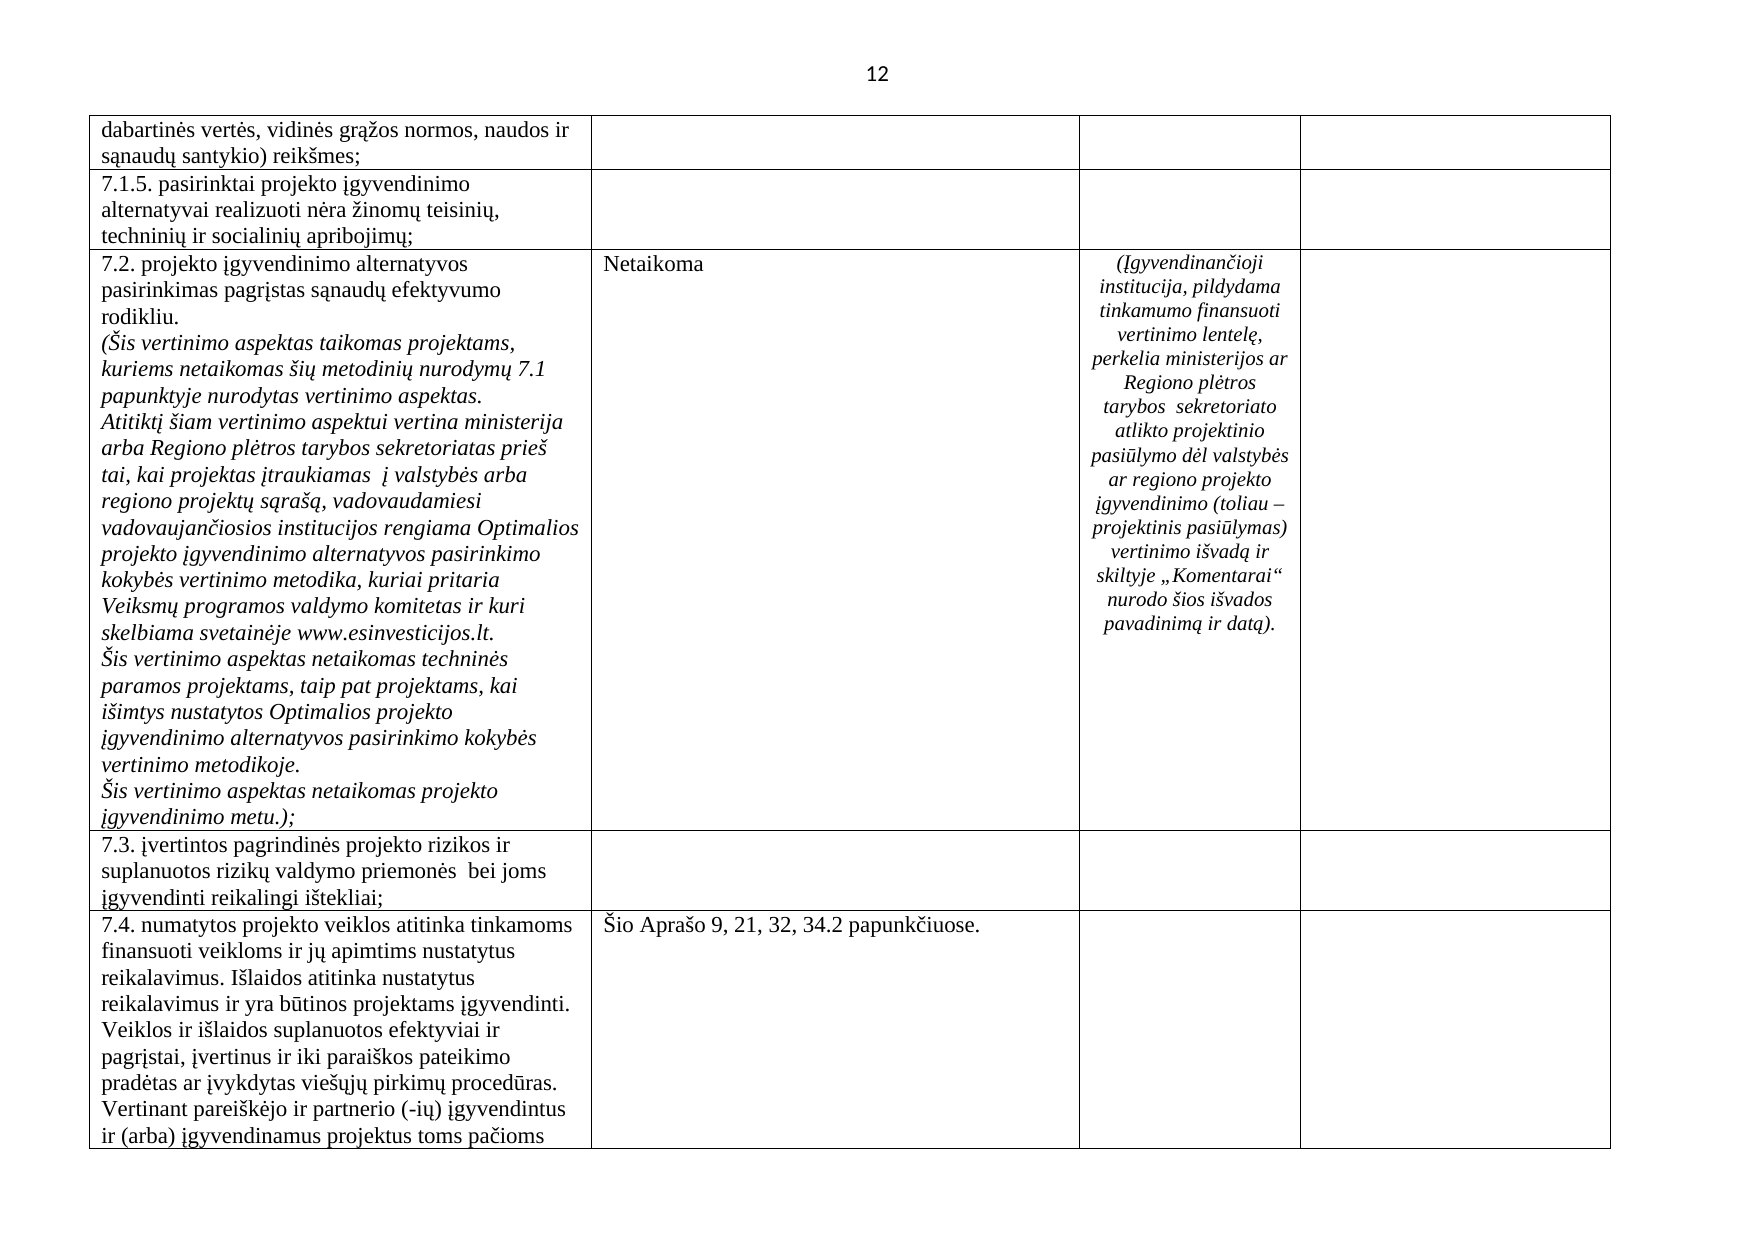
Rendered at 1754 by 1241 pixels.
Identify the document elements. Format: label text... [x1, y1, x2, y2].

table_cell [1080, 116, 1300, 169]
table_cell 7.1.5. pasirinktai projekto įgyvendinimo alternatyvai realizuoti nėra žinomų teisinių, techninių ir socialinių apribojimų; [90, 170, 591, 249]
table_cell [1301, 831, 1610, 910]
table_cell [90, 116, 591, 169]
table_cell [1080, 911, 1300, 1148]
table_cell Netaikoma [592, 250, 1079, 830]
table_cell (Įgyvendinančioji institucija, pildydama tinkamumo finansuoti vertinimo lentelę, perkelia ministerijos ar Regiono plėtros tarybos sekretoriato atlikto projektinio pasiūlymo dėl valstybės ar regiono projekto įgyvendinimo (toliau – projektinis pasiūlymas) vertinimo išvadą ir skiltyje „Komentarai“ nurodo šios išvados pavadinimą ir datą). [1080, 250, 1300, 830]
table_cell [1301, 911, 1610, 1148]
table_cell [1301, 116, 1610, 169]
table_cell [90, 911, 591, 1148]
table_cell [592, 911, 1079, 1148]
table_cell [592, 170, 1079, 249]
table_cell [1301, 170, 1610, 249]
table_cell 7.3. įvertintos pagrindinės projekto rizikos ir suplanuotos rizikų valdymo priemonės bei joms įgyvendinti reikalingi ištekliai; [90, 831, 591, 910]
table_cell [592, 831, 1079, 910]
table_cell [1080, 170, 1300, 249]
table_cell [1080, 831, 1300, 910]
table_cell 7.2. projekto įgyvendinimo alternatyvos pasirinkimas pagrįstas sąnaudų efektyvumo rodikliu. (Šis vertinimo aspektas taikomas projektams, kuriems netaikomas šių metodinių nurodymų 7.1 papunktyje nurodytas vertinimo aspektas. Atitiktį šiam vertinimo aspektui vertina ministerija arba Regiono plėtros tarybos sekretoriatas prieš tai, kai projektas įtraukiamas į valstybės arba regiono projektų sąrašą, vadovaudamiesi vadovaujančiosios institucijos rengiama Optimalios projekto įgyvendinimo alternatyvos pasirinkimo kokybės vertinimo metodika, kuriai pritaria Veiksmų programos valdymo komitetas ir kuri skelbiama svetainėje www.esinvesticijos.lt. Šis vertinimo aspektas netaikomas techninės paramos projektams, taip pat projektams, kai išimtys nustatytos Optimalios projekto įgyvendinimo alternatyvos pasirinkimo kokybės vertinimo metodikoje. Šis vertinimo aspektas netaikomas projekto įgyvendinimo metu.); [90, 250, 591, 830]
table_cell [592, 116, 1079, 169]
table_cell [1301, 250, 1610, 830]
